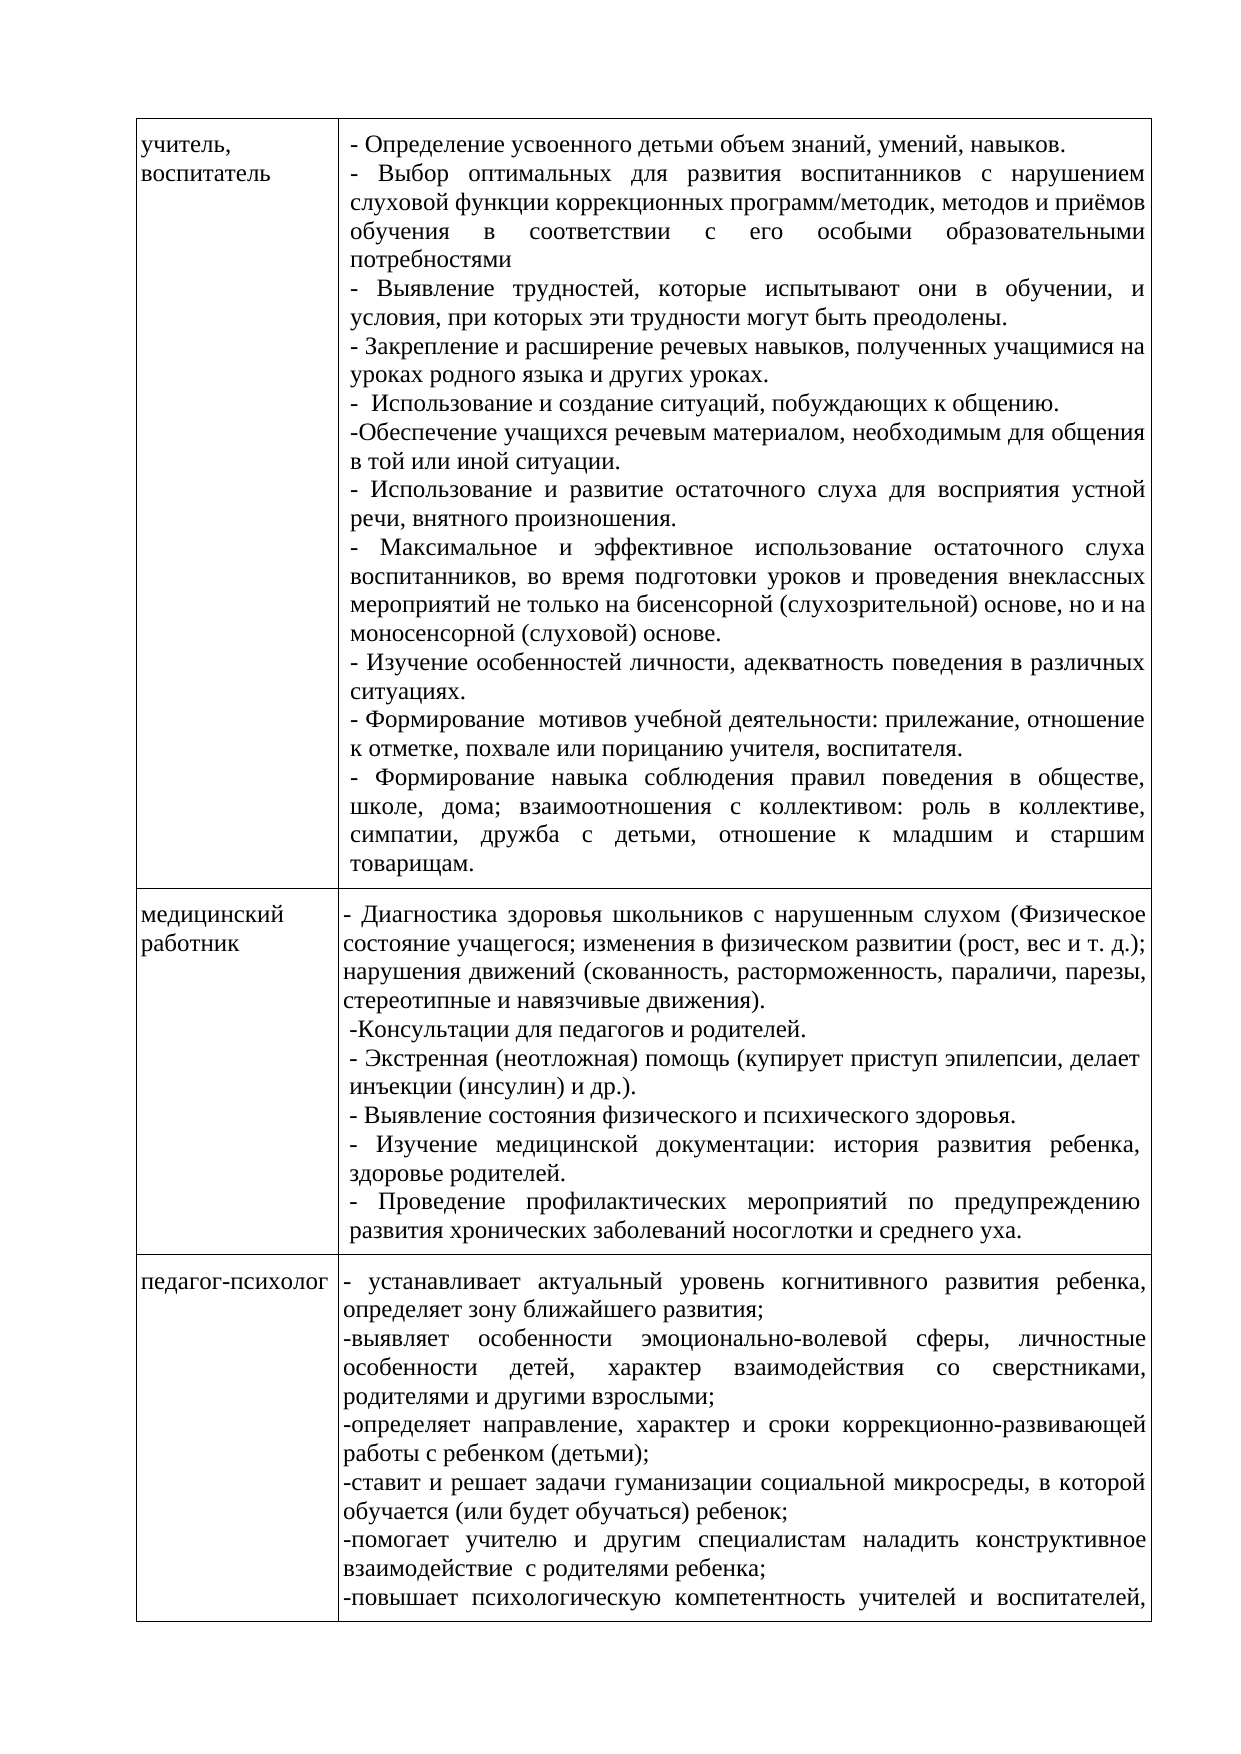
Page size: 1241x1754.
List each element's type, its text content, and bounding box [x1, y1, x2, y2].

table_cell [339, 1255, 1151, 1621]
table_cell - Определение усвоенного детьми объем знаний, умений, навыков. - Выбор оптимальных для развития воспитанников с нарушением слуховой функции коррекционных программ/методик, методов и приёмов обучения в соответствии с его особыми образовательными потребностями - Выявление трудностей, которые испытывают они в обучении, и условия, при которых эти трудности могут быть преодолены. - Закрепление и расширение речевых навыков, полученных учащимися на уроках родного языка и других уроках. - Использование и создание ситуаций, побуждающих к общению. -Обеспечение учащихся речевым материалом, необходимым для общения в той или иной ситуации. - Использование и развитие остаточного слуха для восприятия устной речи, внятного произношения. - Максимальное и эффективное использование остаточного слуха воспитанников, во время подготовки уроков и проведения внеклассных мероприятий не только на бисенсорной (слухозрительной) основе, но и на моносенсорной (слуховой) основе. - Изучение особенностей личности, адекватность поведения в различных ситуациях. - Формирование мотивов учебной деятельности: прилежание, отношение к отметке, похвале или порицанию учителя, воспитателя. - Формирование навыка соблюдения правил поведения в обществе, школе, дома; взаимоотношения с коллективом: роль в коллективе, симпатии, дружба с детьми, отношение к младшим и старшим товарищам. [339, 119, 1151, 887]
table_cell медицинский работник [137, 889, 338, 1254]
table_cell - Диагностика здоровья школьников с нарушенным слухом (Физическое состояние учащегося; изменения в физическом развитии (рост, вес и т. д.); нарушения движений (скованность, расторможенность, параличи, парезы, стереотипные и навязчивые движения). -Консультации для педагогов и родителей. - Экстренная (неотложная) помощь (купирует приступ эпилепсии, делает инъекции (инсулин) и др.). - Выявление состояния физического и психического здоровья. - Изучение медицинской документации: история развития ребенка, здоровье родителей. - Проведение профилактических мероприятий по предупреждению развития хронических заболеваний носоглотки и среднего уха. [339, 889, 1151, 1254]
table_cell учитель, воспитатель [137, 119, 338, 887]
table_cell педагог-психолог [137, 1255, 338, 1621]
